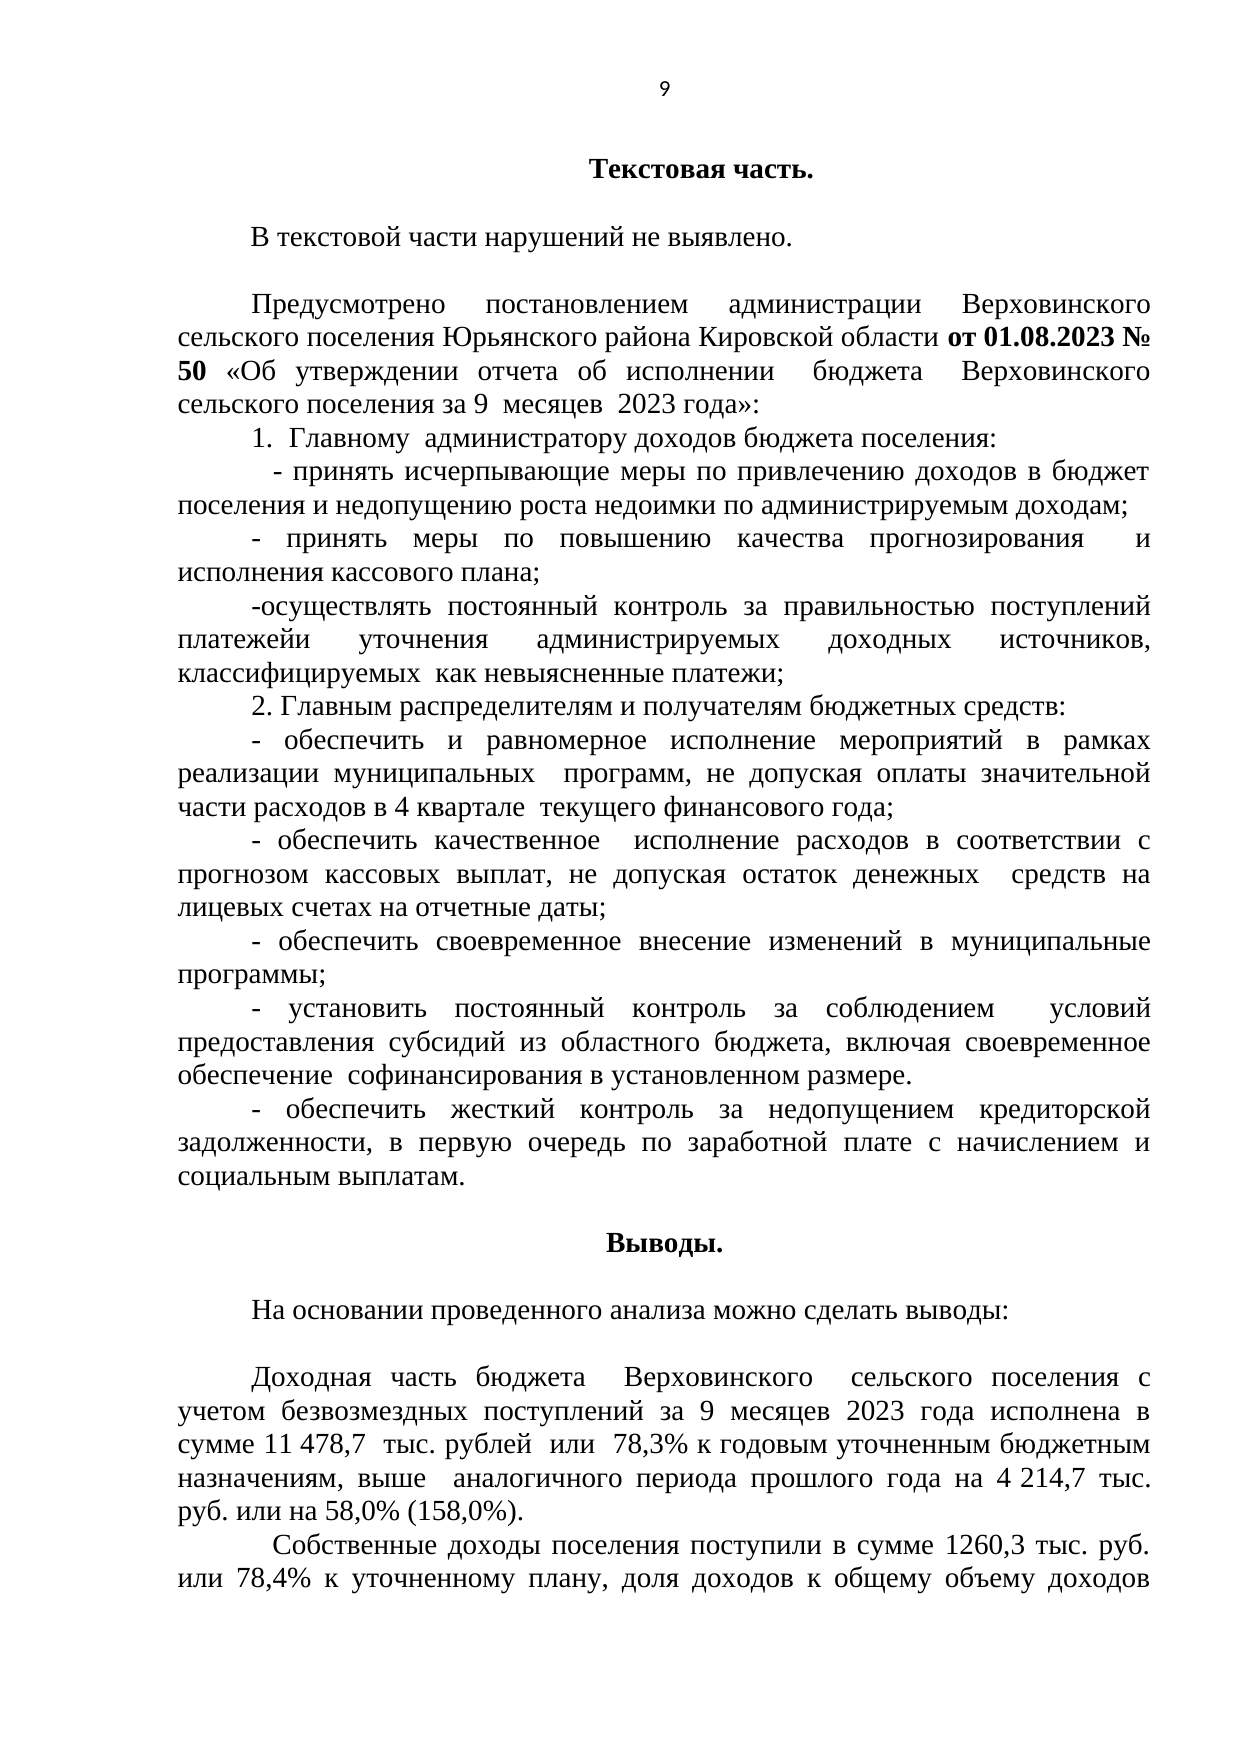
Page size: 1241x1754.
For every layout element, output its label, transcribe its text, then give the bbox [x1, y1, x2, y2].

text - принять меры по повышению качества прогнозирования и исполнения кассового плана; [177, 521, 1152, 588]
text - установить постоянный контроль за соблюдением условий предоставления субсидий из областного бюджета, включая своевременное обеспечение софинансирования в установленном размере. [177, 990, 1152, 1091]
text - обеспечить своевременное внесение изменений в муниципальные программы; [177, 923, 1152, 990]
text На основании проведенного анализа можно сделать выводы: [177, 1292, 1152, 1326]
list Главному администратору доходов бюджета поселения: [251, 420, 1152, 453]
text - обеспечить и равномерное исполнение мероприятий в рамках реализации муниципальных программ, не допуская оплаты значительной части расходов в 4 квартале текущего финансового года; [177, 722, 1152, 822]
text Текстовая часть. [177, 152, 1152, 185]
text 2. Главным распределителям и получателям бюджетных средств: [177, 688, 1152, 722]
text Доходная часть бюджета Верховинского сельского поселения с учетом безвозмездных поступлений за 9 месяцев 2023 года исполнена в сумме 11 478,7 тыс. рублей или 78,3% к годовым уточненным бюджетным назначениям, выше аналогичного периода прошлого года на 4 214,7 тыс. руб. или на 58,0% (158,0%). [177, 1359, 1152, 1527]
text Предусмотрено постановлением администрации Верховинского сельского поселения Юрьянского района Кировской области от 01.08.2023 № 50 «Об утверждении отчета об исполнении бюджета Верховинского сельского поселения за 9 месяцев 2023 года»: [177, 286, 1152, 420]
text В текстовой части нарушений не выявлено. [177, 219, 1152, 252]
text - обеспечить жесткий контроль за недопущением кредиторской задолженности, в первую очередь по заработной плате с начислением и социальным выплатам. [177, 1091, 1152, 1191]
text - обеспечить качественное исполнение расходов в соответствии с прогнозом кассовых выплат, не допуская остаток денежных средств на лицевых счетах на отчетные даты; [177, 822, 1152, 923]
text -осуществлять постоянный контроль за правильностью поступлений платежейи уточнения администрируемых доходных источников, классифицируемых как невыясненные платежи; [177, 588, 1152, 688]
text - принять исчерпывающие меры по привлечению доходов в бюджет поселения и недопущению роста недоимки по администрируемым доходам; [177, 453, 1152, 521]
text Выводы. [177, 1225, 1152, 1258]
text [177, 1527, 1152, 1594]
